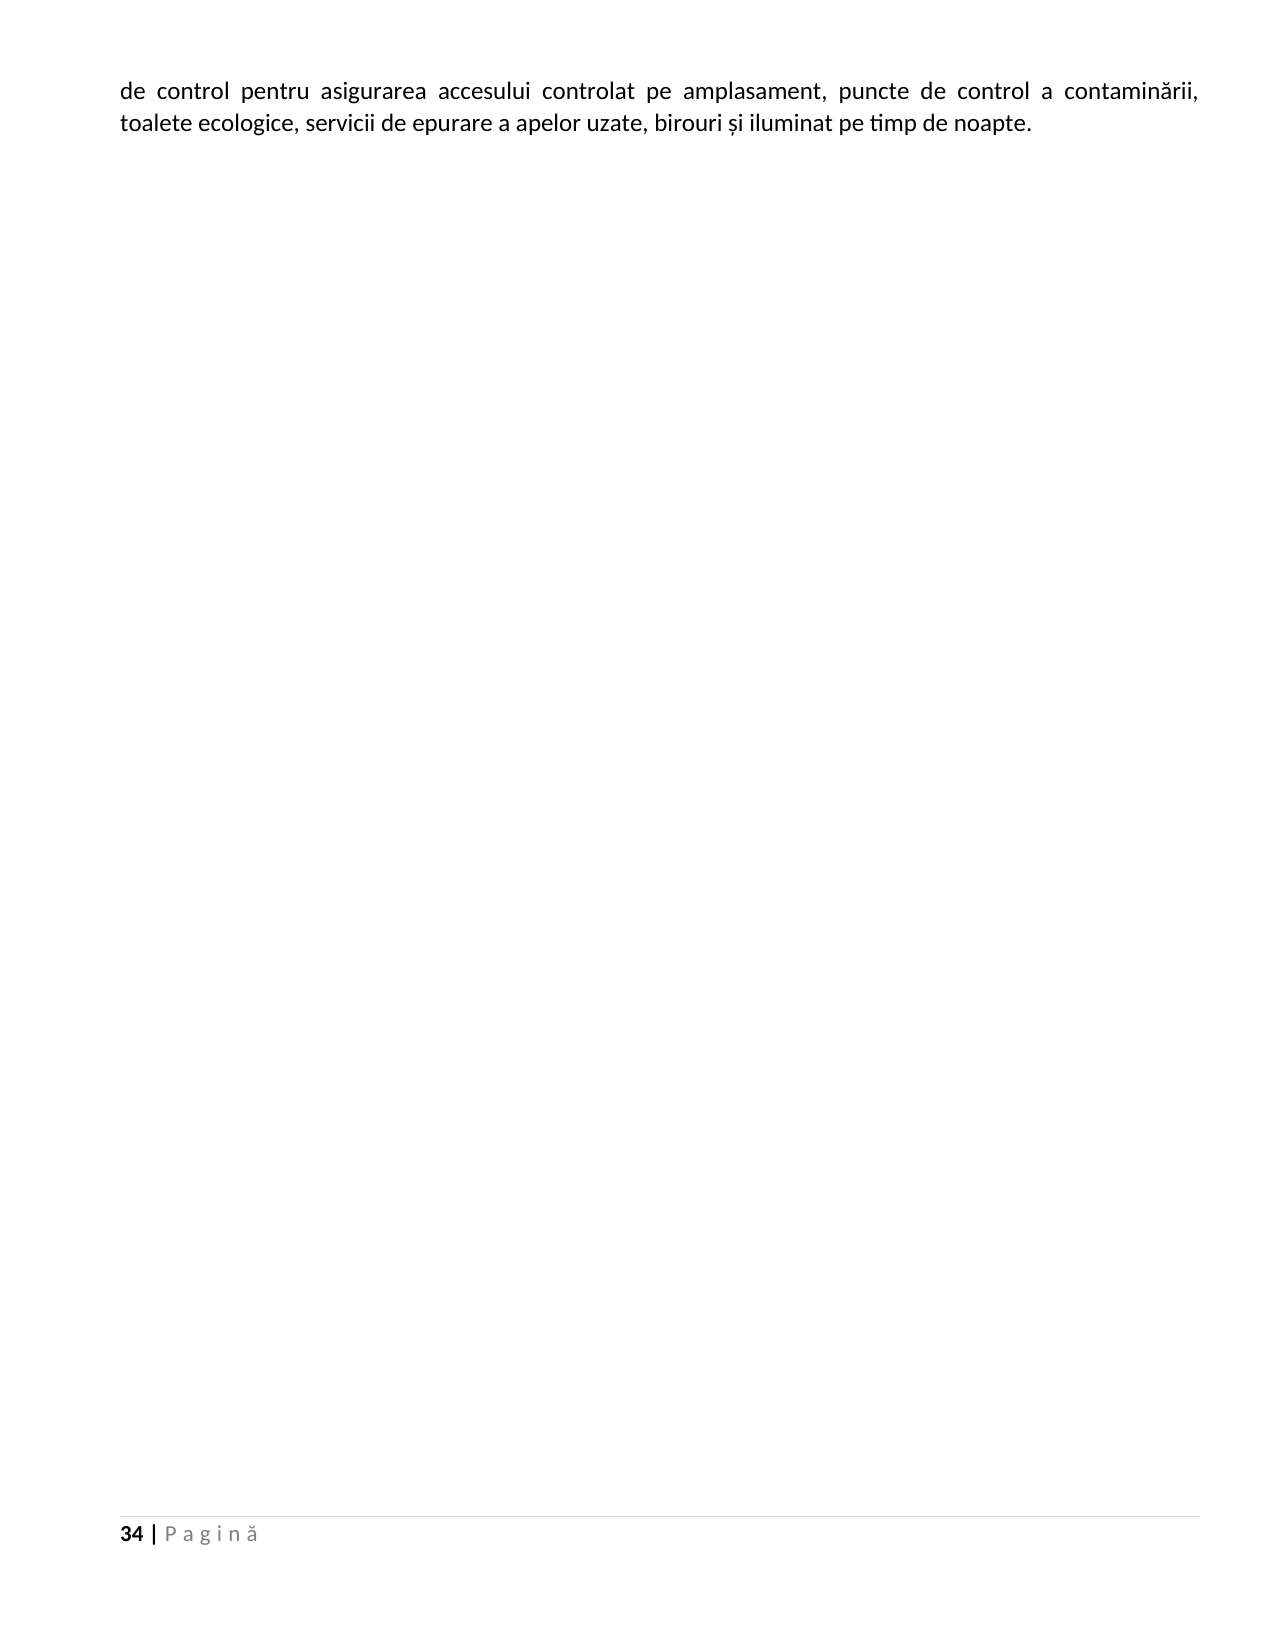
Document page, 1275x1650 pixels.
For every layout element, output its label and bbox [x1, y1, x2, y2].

text [120, 75, 1200, 138]
